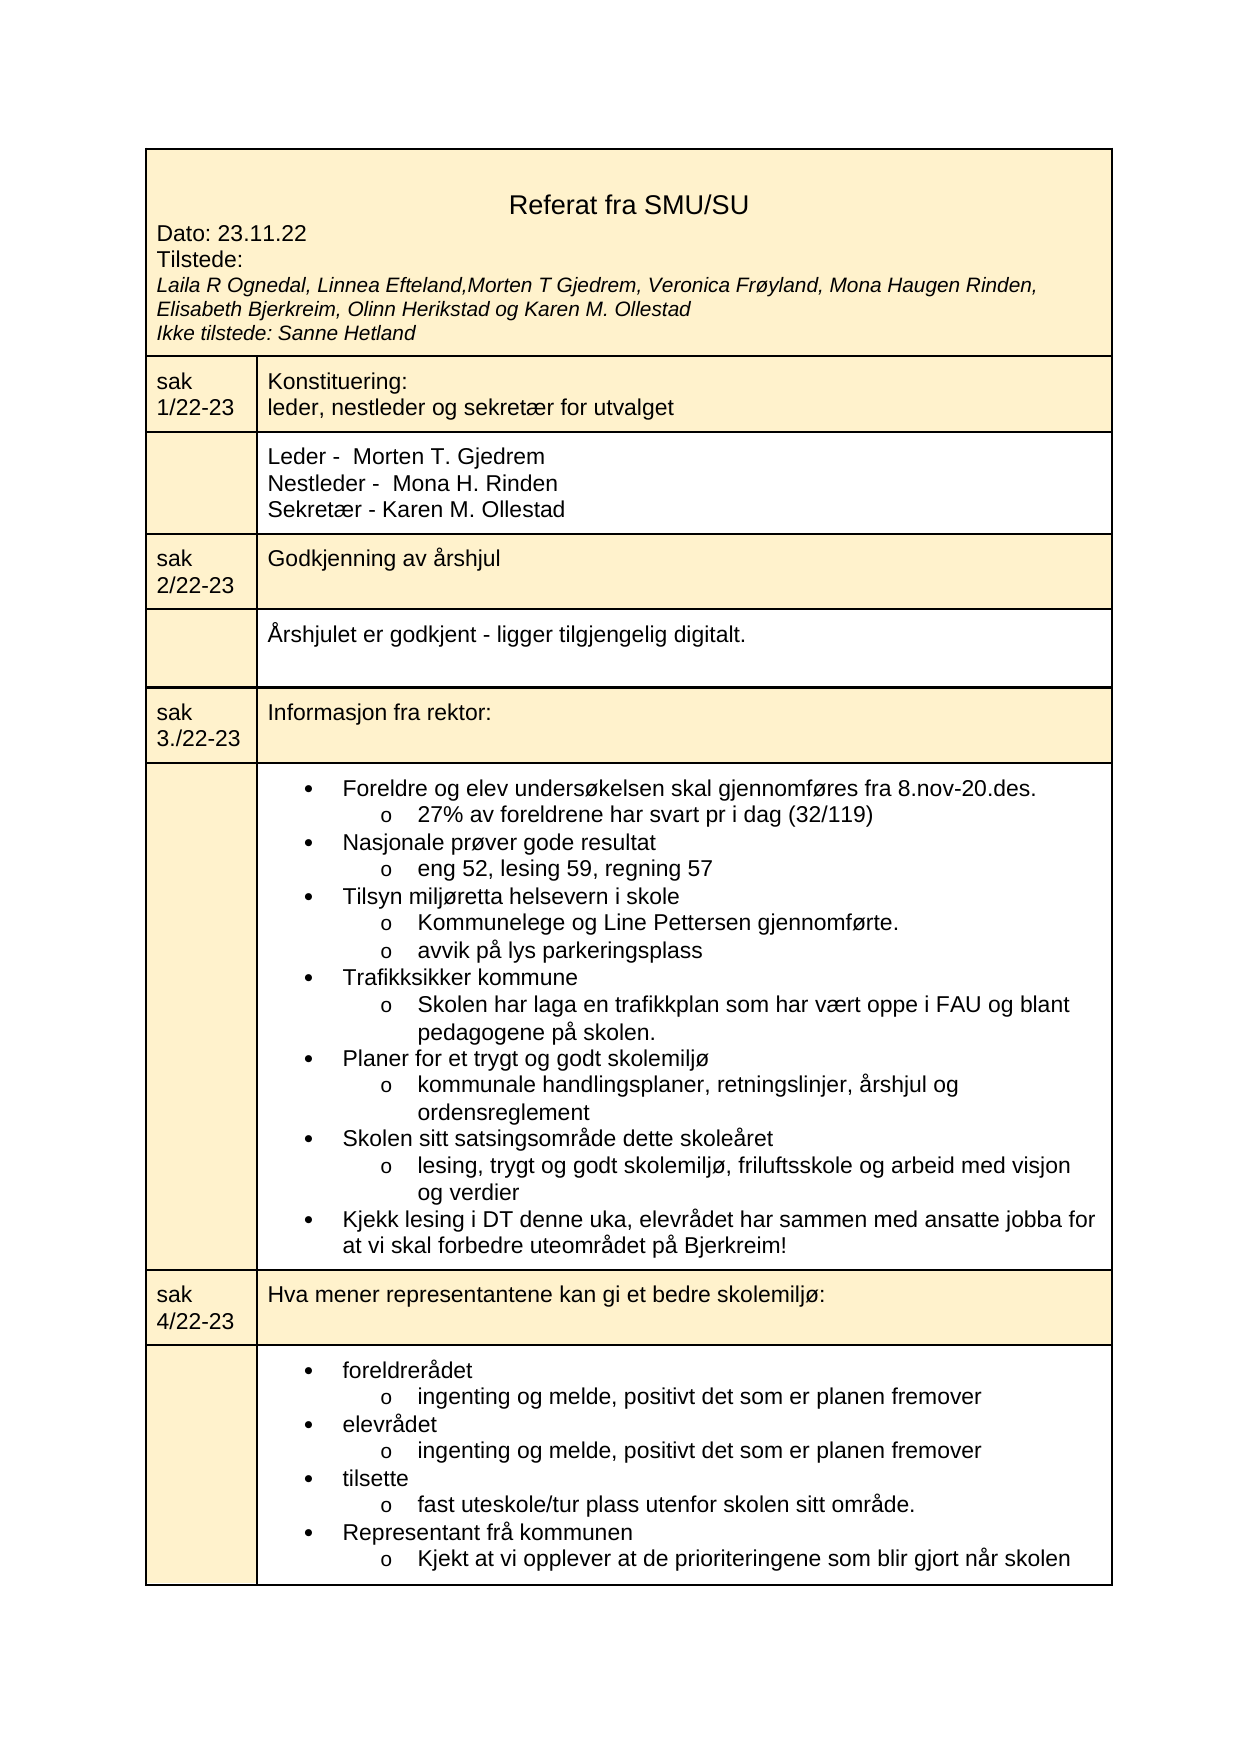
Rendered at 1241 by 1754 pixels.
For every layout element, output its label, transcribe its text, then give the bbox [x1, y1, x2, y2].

table_cell [147, 610, 256, 686]
table_cell Konstituering: leder, nestleder og sekretær for utvalget [258, 357, 1111, 431]
table_cell Foreldre og elev undersøkelsen skal gjennomføres fra 8.nov-20.des. 27% av foreldrene har svart pr i dag (32/119) Nasjonale prøver gode resultat eng 52, lesing 59, regning 57 Tilsyn miljøretta helsevern i skole Kommunelege og Line Pettersen gjennomførte. avvik på lys parkeringsplass Trafikksikker kommune Skolen har laga en trafikkplan som har vært oppe i FAU og blant pedagogene på skolen. Planer for et trygt og godt skolemiljø kommunale handlingsplaner, retningslinjer, årshjul og ordensreglement Skolen sitt satsingsområde dette skoleåret lesing, trygt og godt skolemiljø, friluftsskole og arbeid med visjon og verdier Kjekk lesing i DT denne uka, elevrådet har sammen med ansatte jobba for at vi skal forbedre uteområdet på Bjerkreim! [258, 764, 1111, 1269]
table_cell sak 3./22-23 [147, 689, 256, 762]
table_cell sak 2/22-23 [147, 535, 256, 608]
table_cell Årshjulet er godkjent - ligger tilgjengelig digitalt. [258, 610, 1111, 686]
table_cell [147, 764, 256, 1269]
table_cell Hva mener representantene kan gi et bedre skolemiljø: [258, 1271, 1111, 1344]
table_cell Godkjenning av årshjul [258, 535, 1111, 608]
table_cell Informasjon fra rektor: [258, 689, 1111, 762]
table_cell sak 1/22-23 [147, 357, 256, 431]
table_cell [147, 1346, 256, 1583]
table_cell Leder - Morten T. Gjedrem Nestleder - Mona H. Rinden Sekretær - Karen M. Ollestad [258, 433, 1111, 533]
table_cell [258, 1346, 1111, 1583]
table_header Referat fra SMU/SU Dato: 23.11.22 Tilstede: Laila R Ognedal, Linnea Efteland,Morten T Gjedrem, Veronica Frøyland, Mona Haugen Rinden, Elisabeth Bjerkreim, Olinn Herikstad og Karen M. Ollestad Ikke tilstede: Sanne Hetland [147, 150, 1111, 355]
table_cell sak 4/22-23 [147, 1271, 256, 1344]
table_cell [147, 433, 256, 533]
